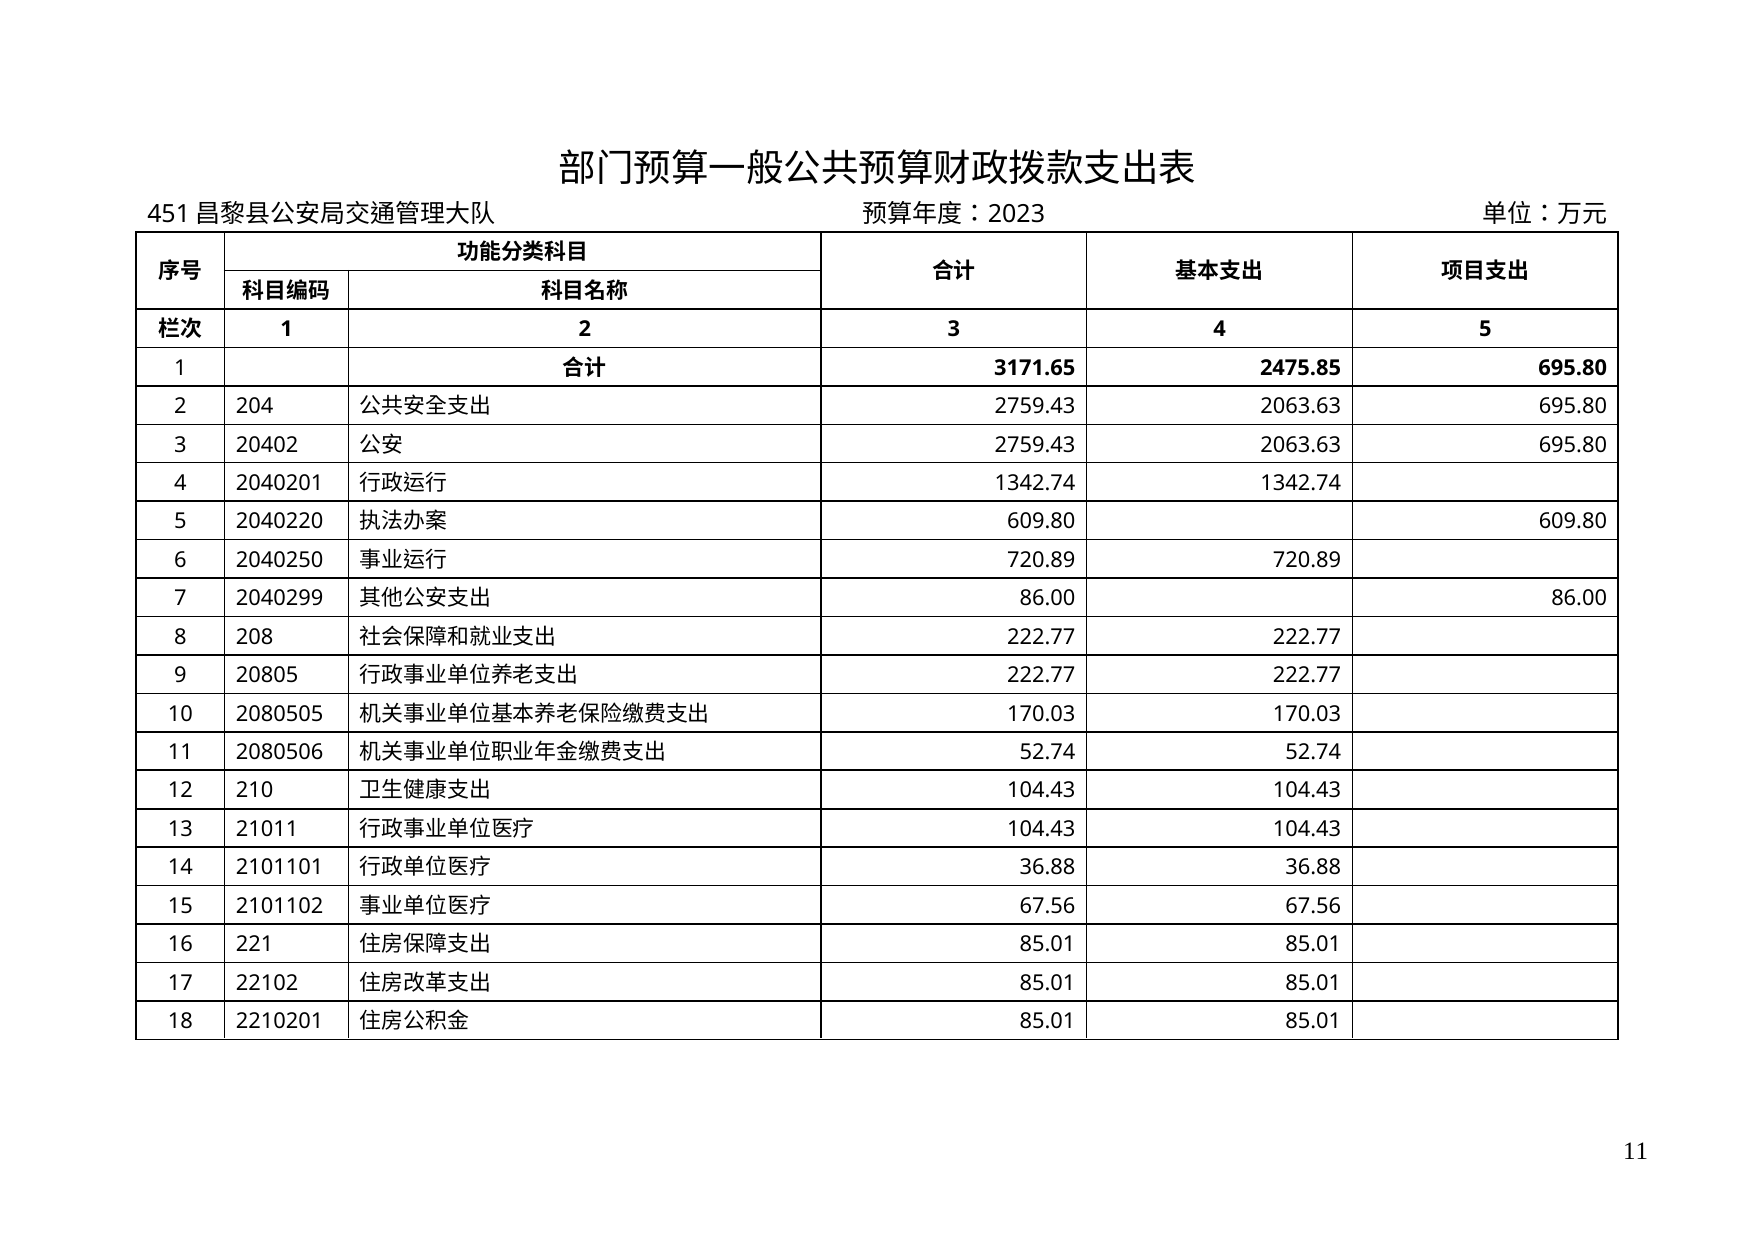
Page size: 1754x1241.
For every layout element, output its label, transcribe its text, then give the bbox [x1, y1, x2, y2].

table_cell 222.77 [822, 617, 1086, 654]
table_cell 2040201 [225, 463, 348, 500]
table_cell 104.43 [1087, 810, 1352, 846]
table_cell [1353, 463, 1617, 500]
table_cell 695.80 [1353, 425, 1617, 462]
table_cell 8 [137, 617, 224, 654]
table_cell 12 [137, 771, 224, 808]
table_cell 科目编码 [225, 271, 348, 308]
table_cell 序号 [137, 233, 224, 308]
table_cell 695.80 [1353, 348, 1617, 385]
table_cell 720.89 [1087, 540, 1352, 577]
table_cell 7 [137, 579, 224, 616]
table_cell 4 [1087, 310, 1352, 347]
table_cell 合计 [349, 348, 820, 385]
table_cell 1 [137, 348, 224, 385]
table_cell [1353, 963, 1617, 1000]
table_cell 222.77 [1087, 617, 1352, 654]
table_cell 科目名称 [349, 271, 820, 308]
table_cell [1087, 579, 1352, 616]
table_cell 104.43 [1087, 771, 1352, 808]
table_cell 2080506 [225, 733, 348, 769]
table_cell 11 [137, 733, 224, 769]
table_cell 14 [137, 848, 224, 885]
table_cell 公共安全支出 [349, 387, 820, 423]
table_cell 3 [137, 425, 224, 462]
table_cell 栏次 [137, 310, 224, 347]
table_cell 事业运行 [349, 540, 820, 577]
table_cell 85.01 [822, 963, 1086, 1000]
table_cell 21011 [225, 810, 348, 846]
table_cell 3171.65 [822, 348, 1086, 385]
table_cell 67.56 [1087, 886, 1352, 923]
table_cell 住房保障支出 [349, 925, 820, 962]
table_cell 社会保障和就业支出 [349, 617, 820, 654]
table_cell 2759.43 [822, 425, 1086, 462]
table_cell 85.01 [1087, 925, 1352, 962]
table_cell 其他公安支出 [349, 579, 820, 616]
table_cell 85.01 [822, 925, 1086, 962]
table_cell 170.03 [822, 694, 1086, 731]
table_cell 36.88 [822, 848, 1086, 885]
table_cell 86.00 [822, 579, 1086, 616]
table_cell 20805 [225, 656, 348, 692]
table_cell 222.77 [1087, 656, 1352, 692]
table_cell 170.03 [1087, 694, 1352, 731]
table_cell 85.01 [1087, 963, 1352, 1000]
table_cell 204 [225, 387, 348, 423]
table_cell 720.89 [822, 540, 1086, 577]
table_cell 卫生健康支出 [349, 771, 820, 808]
table_cell 86.00 [1353, 579, 1617, 616]
table_cell 10 [137, 694, 224, 731]
table_cell [1353, 810, 1617, 846]
table_cell 20402 [225, 425, 348, 462]
table_cell 222.77 [822, 656, 1086, 692]
table_cell 1 [225, 310, 348, 347]
table_cell 5 [1353, 310, 1617, 347]
table_cell 机关事业单位职业年金缴费支出 [349, 733, 820, 769]
table_header 预算年度：2023 [822, 195, 1086, 231]
table_cell 2475.85 [1087, 348, 1352, 385]
table_cell 52.74 [1087, 733, 1352, 769]
table_cell [1353, 656, 1617, 692]
table_cell 2040250 [225, 540, 348, 577]
table_cell 2040299 [225, 579, 348, 616]
table_cell 695.80 [1353, 387, 1617, 423]
table_cell 210 [225, 771, 348, 808]
table_cell 1342.74 [822, 463, 1086, 500]
table_cell 52.74 [822, 733, 1086, 769]
table_cell 2101101 [225, 848, 348, 885]
table_cell 2080505 [225, 694, 348, 731]
table_header 单位：万元 [1087, 195, 1617, 231]
text 部门预算一般公共预算财政拨款支出表 [106, 142, 1648, 193]
table_cell 基本支出 [1087, 233, 1352, 308]
table_cell 104.43 [822, 771, 1086, 808]
table_cell 17 [137, 963, 224, 1000]
table_cell 15 [137, 886, 224, 923]
table_cell 208 [225, 617, 348, 654]
table_cell 住房公积金 [349, 1002, 820, 1038]
table_cell 36.88 [1087, 848, 1352, 885]
table_cell 2101102 [225, 886, 348, 923]
table_cell 住房改革支出 [349, 963, 820, 1000]
table_cell 行政事业单位医疗 [349, 810, 820, 846]
table_cell 合计 [822, 233, 1086, 308]
table_cell 功能分类科目 [225, 233, 820, 270]
table_cell 609.80 [822, 502, 1086, 539]
table_cell 1342.74 [1087, 463, 1352, 500]
table_cell 2 [137, 387, 224, 423]
table_cell 行政运行 [349, 463, 820, 500]
table_cell 行政事业单位养老支出 [349, 656, 820, 692]
table_header 451昌黎县公安局交通管理大队 [137, 195, 820, 231]
table_cell 5 [137, 502, 224, 539]
table_cell 事业单位医疗 [349, 886, 820, 923]
table_cell 16 [137, 925, 224, 962]
table_cell 2759.43 [822, 387, 1086, 423]
table_cell [1353, 617, 1617, 654]
table_cell 22102 [225, 963, 348, 1000]
table_cell 公安 [349, 425, 820, 462]
table_cell [1353, 694, 1617, 731]
table_cell 67.56 [822, 886, 1086, 923]
table_cell [1353, 925, 1617, 962]
table_cell 行政单位医疗 [349, 848, 820, 885]
table_cell [1353, 848, 1617, 885]
table_cell 85.01 [822, 1002, 1086, 1038]
table_cell 执法办案 [349, 502, 820, 539]
table_cell 项目支出 [1353, 233, 1617, 308]
table_cell 609.80 [1353, 502, 1617, 539]
table_cell [225, 348, 348, 385]
table_cell [1353, 771, 1617, 808]
table_cell [1087, 502, 1352, 539]
table_cell [1353, 886, 1617, 923]
table_cell 2063.63 [1087, 425, 1352, 462]
table_cell 9 [137, 656, 224, 692]
table_cell 2063.63 [1087, 387, 1352, 423]
table_cell 4 [137, 463, 224, 500]
table_cell 2 [349, 310, 820, 347]
table_cell 2210201 [225, 1002, 348, 1038]
table_cell 13 [137, 810, 224, 846]
table_cell 3 [822, 310, 1086, 347]
table_cell 221 [225, 925, 348, 962]
table_cell 6 [137, 540, 224, 577]
table_cell [1353, 1002, 1617, 1038]
table_cell 2040220 [225, 502, 348, 539]
table_cell 85.01 [1087, 1002, 1352, 1038]
table_cell [1353, 540, 1617, 577]
table_cell 机关事业单位基本养老保险缴费支出 [349, 694, 820, 731]
table_cell 18 [137, 1002, 224, 1038]
table_cell 104.43 [822, 810, 1086, 846]
table_cell [1353, 733, 1617, 769]
